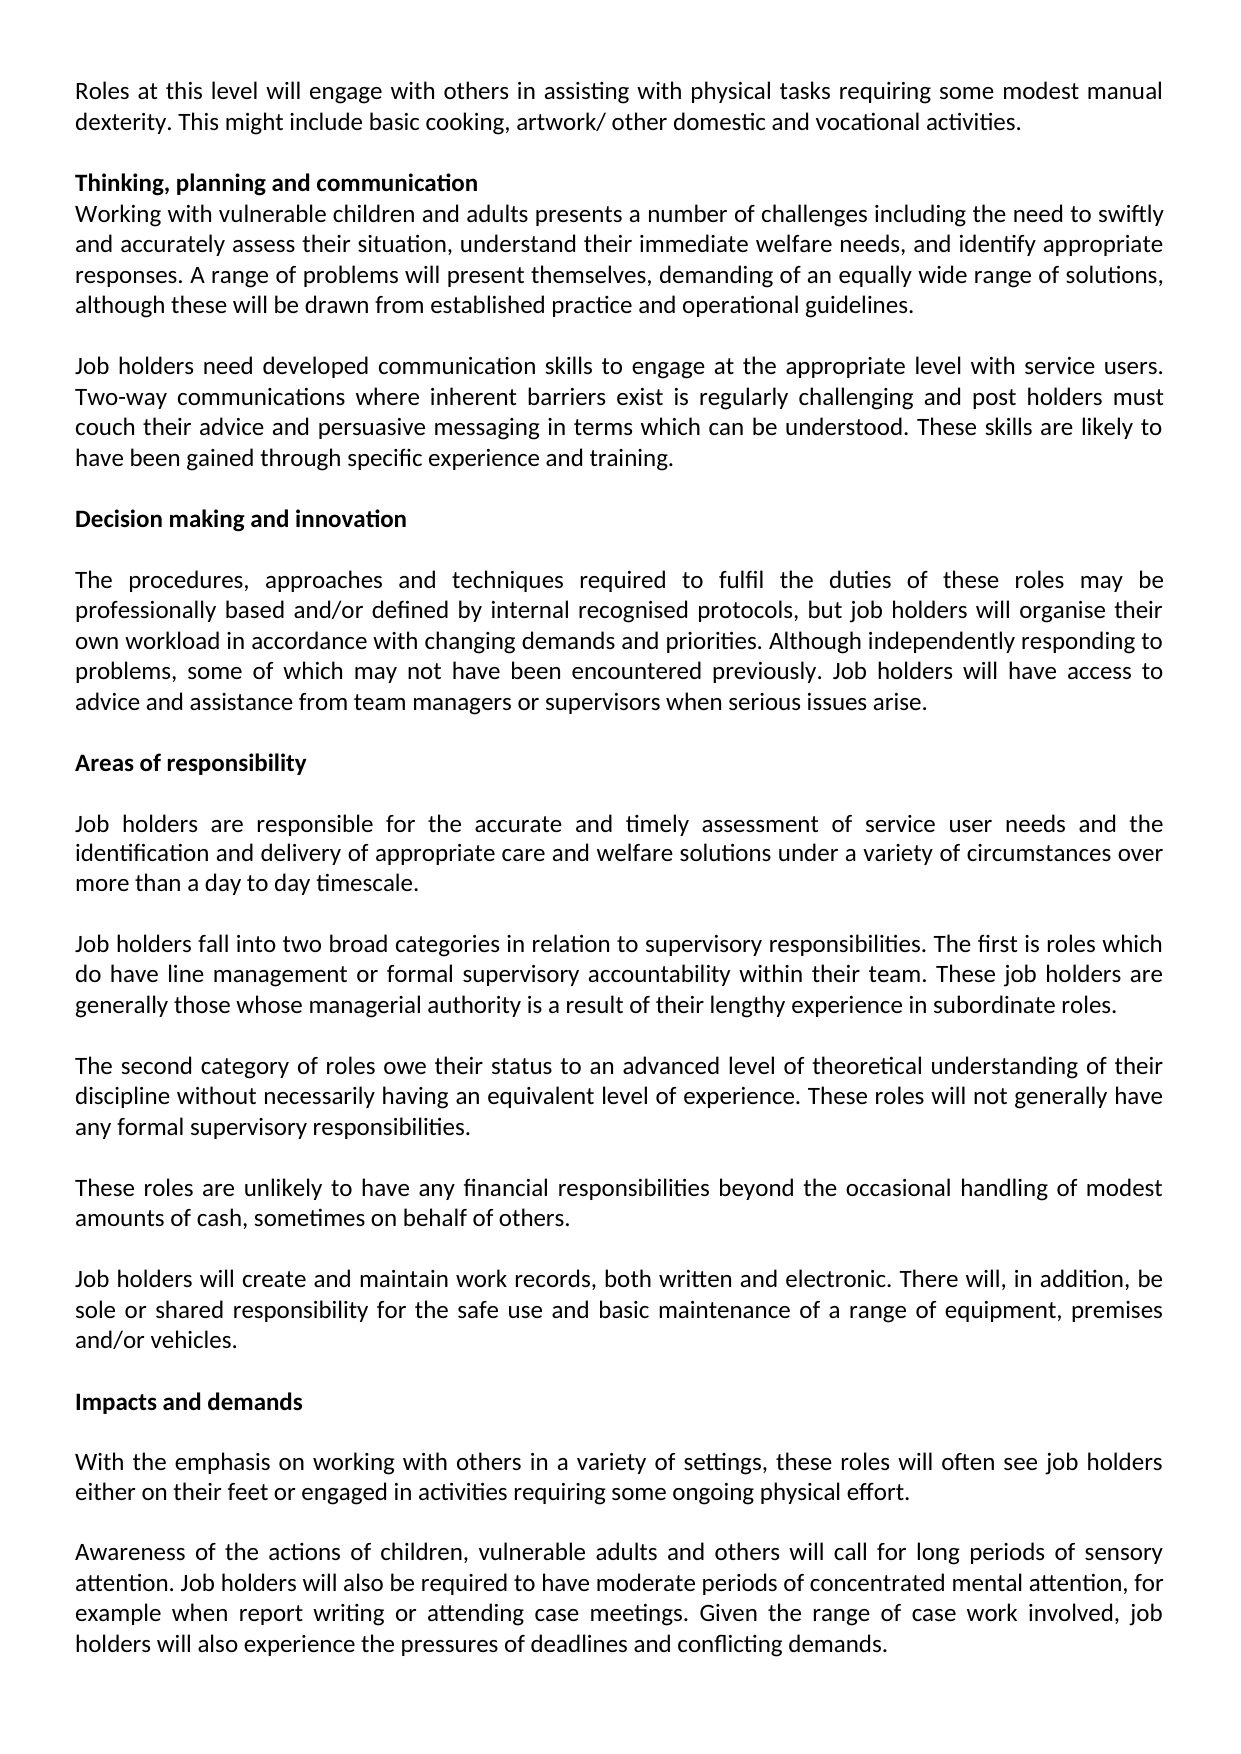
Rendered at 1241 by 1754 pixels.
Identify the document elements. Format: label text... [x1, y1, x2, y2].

text Decision making and innovation [75, 503, 1165, 533]
text These roles are unlikely to have any financial responsibilities beyond the occasional handling of modest amounts of cash, sometimes on behalf of others. [75, 1172, 1165, 1233]
text Job holders will create and maintain work records, both written and electronic. There will, in addition, be sole or shared responsibility for the safe use and basic maintenance of a range of equipment, premises and/or vehicles. [75, 1264, 1165, 1355]
subtitle Areas of responsibility [75, 747, 1165, 778]
text Roles at this level will engage with others in assisting with physical tasks requiring some modest manual dexterity. This might include basic cooking, artwork/ other domestic and vocational activities. [75, 75, 1165, 136]
subtitle Impacts and demands [75, 1386, 1165, 1416]
text Working with vulnerable children and adults presents a number of challenges including the need to swiftly and accurately assess their situation, understand their immediate welfare needs, and identify appropriate responses. A range of problems will present themselves, demanding of an equally wide range of solutions, although these will be drawn from established practice and operational guidelines. [75, 198, 1165, 320]
text Job holders are responsible for the accurate and timely assessment of service user needs and the identification and delivery of appropriate care and welfare solutions under a variety of circumstances over more than a day to day timescale. [75, 808, 1165, 898]
text Job holders fall into two broad categories in relation to supervisory responsibilities. The first is roles which do have line management or formal supervisory accountability within their team. These job holders are generally those whose managerial authority is a result of their lengthy experience in subordinate roles. [75, 928, 1165, 1019]
text With the emphasis on working with others in a variety of settings, these roles will often see job holders either on their feet or engaged in activities requiring some ongoing physical effort. [75, 1447, 1165, 1507]
subtitle Thinking, planning and communication [75, 167, 1165, 198]
text Job holders need developed communication skills to engage at the appropriate level with service users. Two-way communications where inherent barriers exist is regularly challenging and post holders must couch their advice and persuasive messaging in terms which can be understood. These skills are likely to have been gained through specific experience and training. [75, 350, 1165, 472]
text The second category of roles owe their status to an advanced level of theoretical understanding of their discipline without necessarily having an equivalent level of experience. These roles will not generally have any formal supervisory responsibilities. [75, 1050, 1165, 1142]
text Awareness of the actions of children, vulnerable adults and others will call for long periods of sensory attention. Job holders will also be required to have moderate periods of concentrated mental attention, for example when report writing or attending case meetings. Given the range of case work involved, job holders will also experience the pressures of deadlines and conflicting demands. [75, 1537, 1165, 1659]
text The procedures, approaches and techniques required to fulfil the duties of these roles may be professionally based and/or defined by internal recognised protocols, but job holders will organise their own workload in accordance with changing demands and priorities. Although independently responding to problems, some of which may not have been encountered previously. Job holders will have access to advice and assistance from team managers or supervisors when serious issues arise. [75, 564, 1165, 717]
